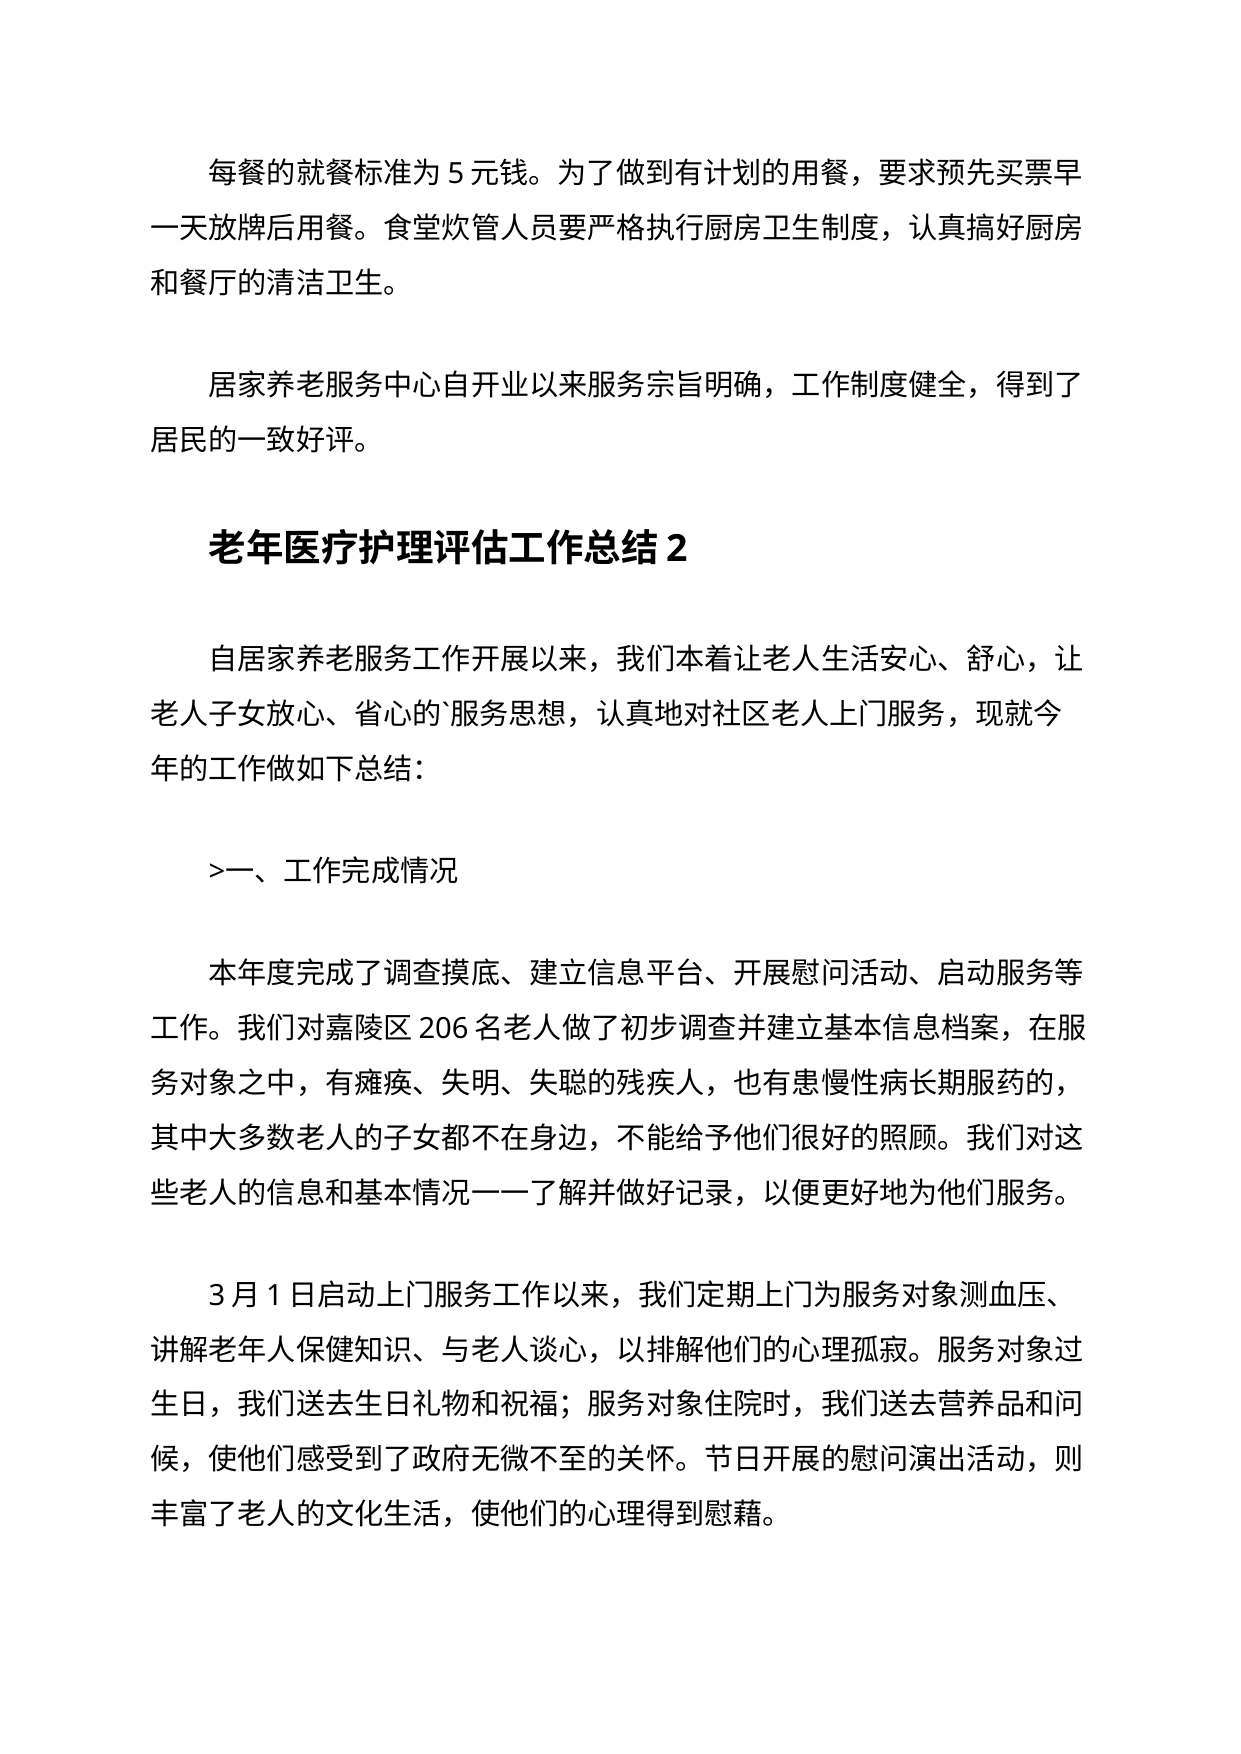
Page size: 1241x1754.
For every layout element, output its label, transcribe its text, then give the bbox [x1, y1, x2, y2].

text 老年医疗护理评估工作总结2 [150, 518, 1090, 573]
text >一、工作完成情况 [150, 848, 1090, 890]
text 自居家养老服务工作开展以来，我们本着让老人生活安心、舒心，让老人子女放心、省心的`服务思想，认真地对社区老人上门服务，现就今年的工作做如下总结： [150, 636, 1090, 788]
text 3月1日启动上门服务工作以来，我们定期上门为服务对象测血压、讲解老年人保健知识、与老人谈心，以排解他们的心理孤寂。服务对象过生日，我们送去生日礼物和祝福；服务对象住院时，我们送去营养品和问候，使他们感受到了政府无微不至的关怀。节日开展的慰问演出活动，则丰富了老人的文化生活，使他们的心理得到慰藉。 [150, 1271, 1090, 1533]
text 居家养老服务中心自开业以来服务宗旨明确，工作制度健全，得到了居民的一致好评。 [150, 362, 1090, 459]
text 每餐的就餐标准为5元钱。为了做到有计划的用餐，要求预先买票早一天放牌后用餐。食堂炊管人员要严格执行厨房卫生制度，认真搞好厨房和餐厅的清洁卫生。 [150, 150, 1090, 302]
text 本年度完成了调查摸底、建立信息平台、开展慰问活动、启动服务等工作。我们对嘉陵区206名老人做了初步调查并建立基本信息档案，在服务对象之中，有瘫痪、失明、失聪的残疾人，也有患慢性病长期服药的，其中大多数老人的子女都不在身边，不能给予他们很好的照顾。我们对这些老人的信息和基本情况一一了解并做好记录，以便更好地为他们服务。 [150, 949, 1090, 1212]
